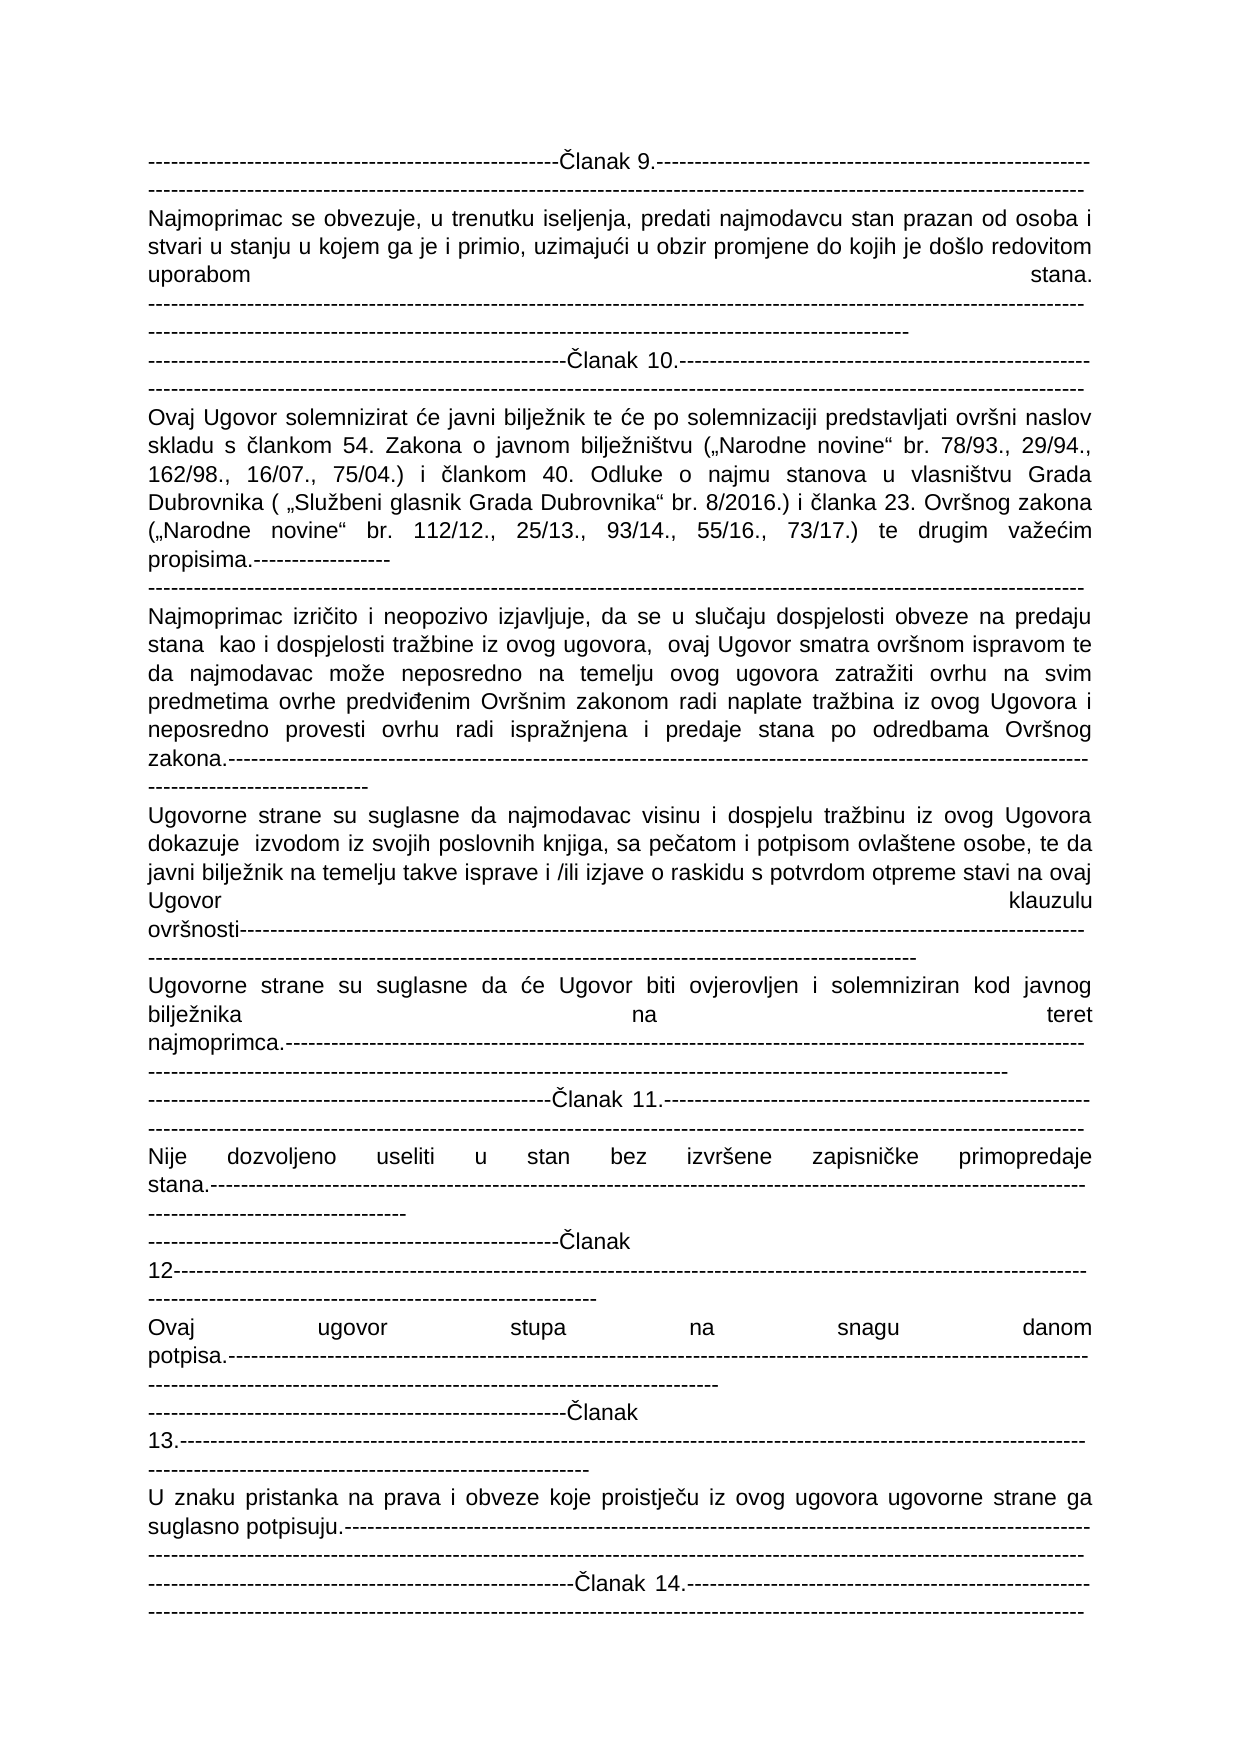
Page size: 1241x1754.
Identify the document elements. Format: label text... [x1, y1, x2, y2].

text Ovaj Ugovor solemnizirat će javni bilježnik te će po solemnizaciji predstavljati ovršni naslov skladu s člankom 54. Zakona o javnom bilježništvu („Narodne novine“ br. 78/93., 29/94., 162/98., 16/07., 75/04.) i člankom 40. Odluke o najmu stanova u vlasništvu Grada Dubrovnika ( „Službeni glasnik Grada Dubrovnika“ br. 8/2016.) i članka 23. Ovršnog zakona („Narodne novine“ br. 112/12., 25/13., 93/14., 55/16., 73/17.) te drugim važećim propisima.------------------ [148, 404, 1093, 572]
text Najmoprimac se obvezuje, u trenutku iseljenja, predati najmodavcu stan prazan od osoba i stvari u stanju u kojem ga je i primio, uzimajući u obzir promjene do kojih je došlo redovitom uporabom stana. ------------------------------------------------------------------------------------------------------------------------------------------------------------------------------------------------------------------------------- -------------------------------------------------------Članak 10.------------------------------------------------------ --------------------------------------------------------------------------------------------------------------------------- [148, 204, 1093, 402]
text -----------------------------------------------------Članak 11.-------------------------------------------------------- --------------------------------------------------------------------------------------------------------------------------- [148, 1086, 1093, 1141]
text ------------------------------------------------------Članak 12----------------------------------------------------------------------------------------------------------------------------------------------------------------------------------- [148, 1228, 1093, 1312]
text Ugovorne strane su suglasne da će Ugovor biti ovjerovljen i solemniziran kod javnog bilježnika na teret najmoprimca.-------------------------------------------------------------------------------------------------------------------------------------------------------------------------------------------------------------------------- [148, 972, 1093, 1084]
text --------------------------------------------------------------------------------------------------------------------------- [148, 574, 1093, 601]
text Najmoprimac izričito i neopozivo izjavljuje, da se u slučaju dospjelosti obveze na predaju stana kao i dospjelosti tražbine iz ovog ugovora, ovaj Ugovor smatra ovršnom ispravom te da najmodavac može neposredno na temelju ovog ugovora zatražiti ovrhu na svim predmetima ovrhe predviđenim Ovršnim zakonom radi naplate tražbina iz ovog Ugovora i neposredno provesti ovrhu radi ispražnjena i predaje stana po odredbama Ovršnog zakona.---------------------------------------------------------------------------------------------------------------------------------------------- [148, 603, 1093, 800]
text --------------------------------------------------------Članak 14.----------------------------------------------------- --------------------------------------------------------------------------------------------------------------------------- [148, 1569, 1093, 1624]
text Ovaj ugovor stupa na snagu danom potpisa.-------------------------------------------------------------------------------------------------------------------------------------------------------------------------------------------- [148, 1314, 1093, 1397]
text -------------------------------------------------------Članak 13.--------------------------------------------------------------------------------------------------------------------------------------------------------------------------------- [148, 1399, 1093, 1482]
text U znaku pristanka na prava i obveze koje proistječu iz ovog ugovora ugovorne strane ga suglasno potpisuju.-------------------------------------------------------------------------------------------------- --------------------------------------------------------------------------------------------------------------------------- [148, 1484, 1093, 1567]
text Ugovorne strane su suglasne da najmodavac visinu i dospjelu tražbinu iz ovog Ugovora dokazuje izvodom iz svojih poslovnih knjiga, sa pečatom i potpisom ovlaštene osobe, te da javni bilježnik na temelju takve isprave i /ili izjave o raskidu s potvrdom otpreme stavi na ovaj Ugovor klauzulu ovršnosti-------------------------------------------------------------------------------------------------------------------------------------------------------------------------------------------------------------------- [148, 802, 1093, 970]
text ------------------------------------------------------Članak 9.--------------------------------------------------------- --------------------------------------------------------------------------------------------------------------------------- [148, 148, 1093, 202]
text Nije dozvoljeno useliti u stan bez izvršene zapisničke primopredaje stana.----------------------------------------------------------------------------------------------------------------------------------------------------- [148, 1143, 1093, 1226]
